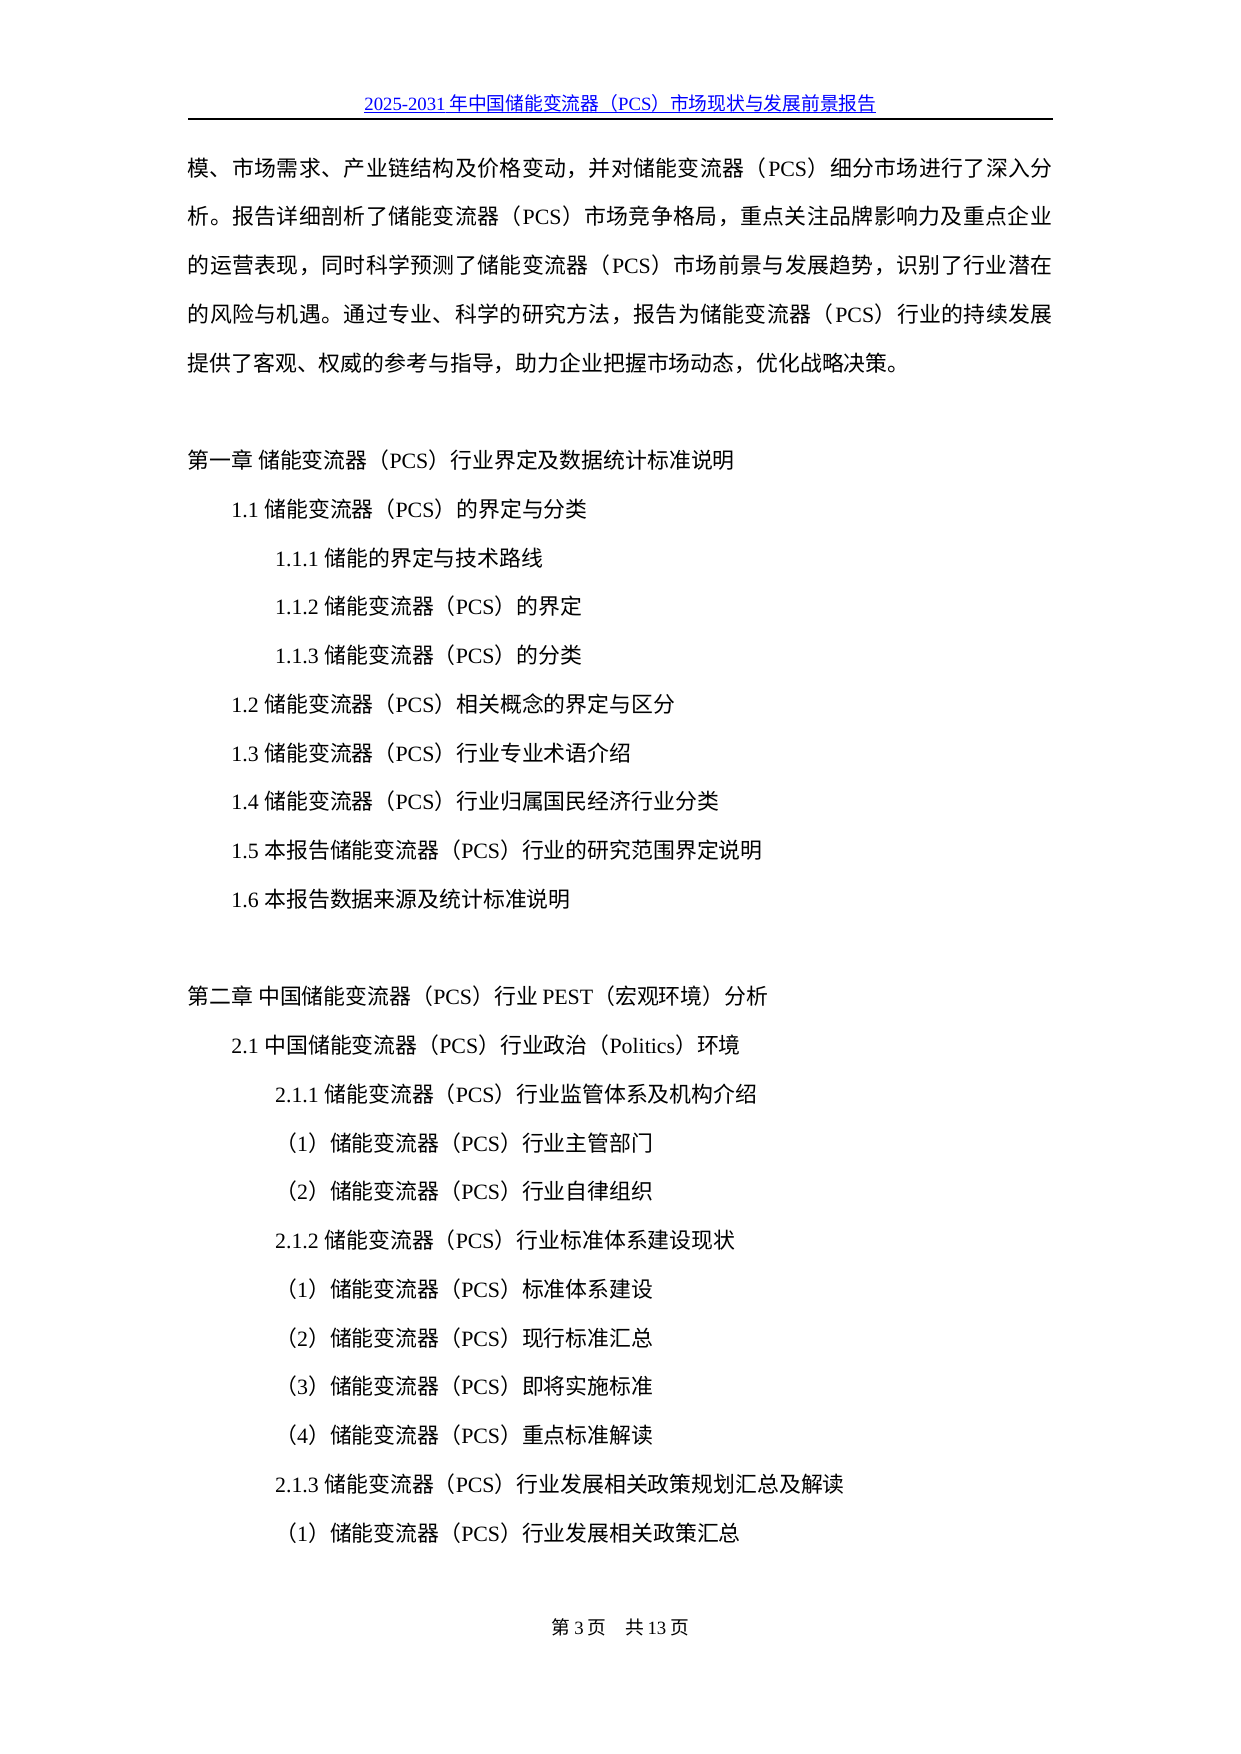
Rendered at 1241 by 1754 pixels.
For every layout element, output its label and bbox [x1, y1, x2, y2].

text [187, 150, 1053, 1548]
